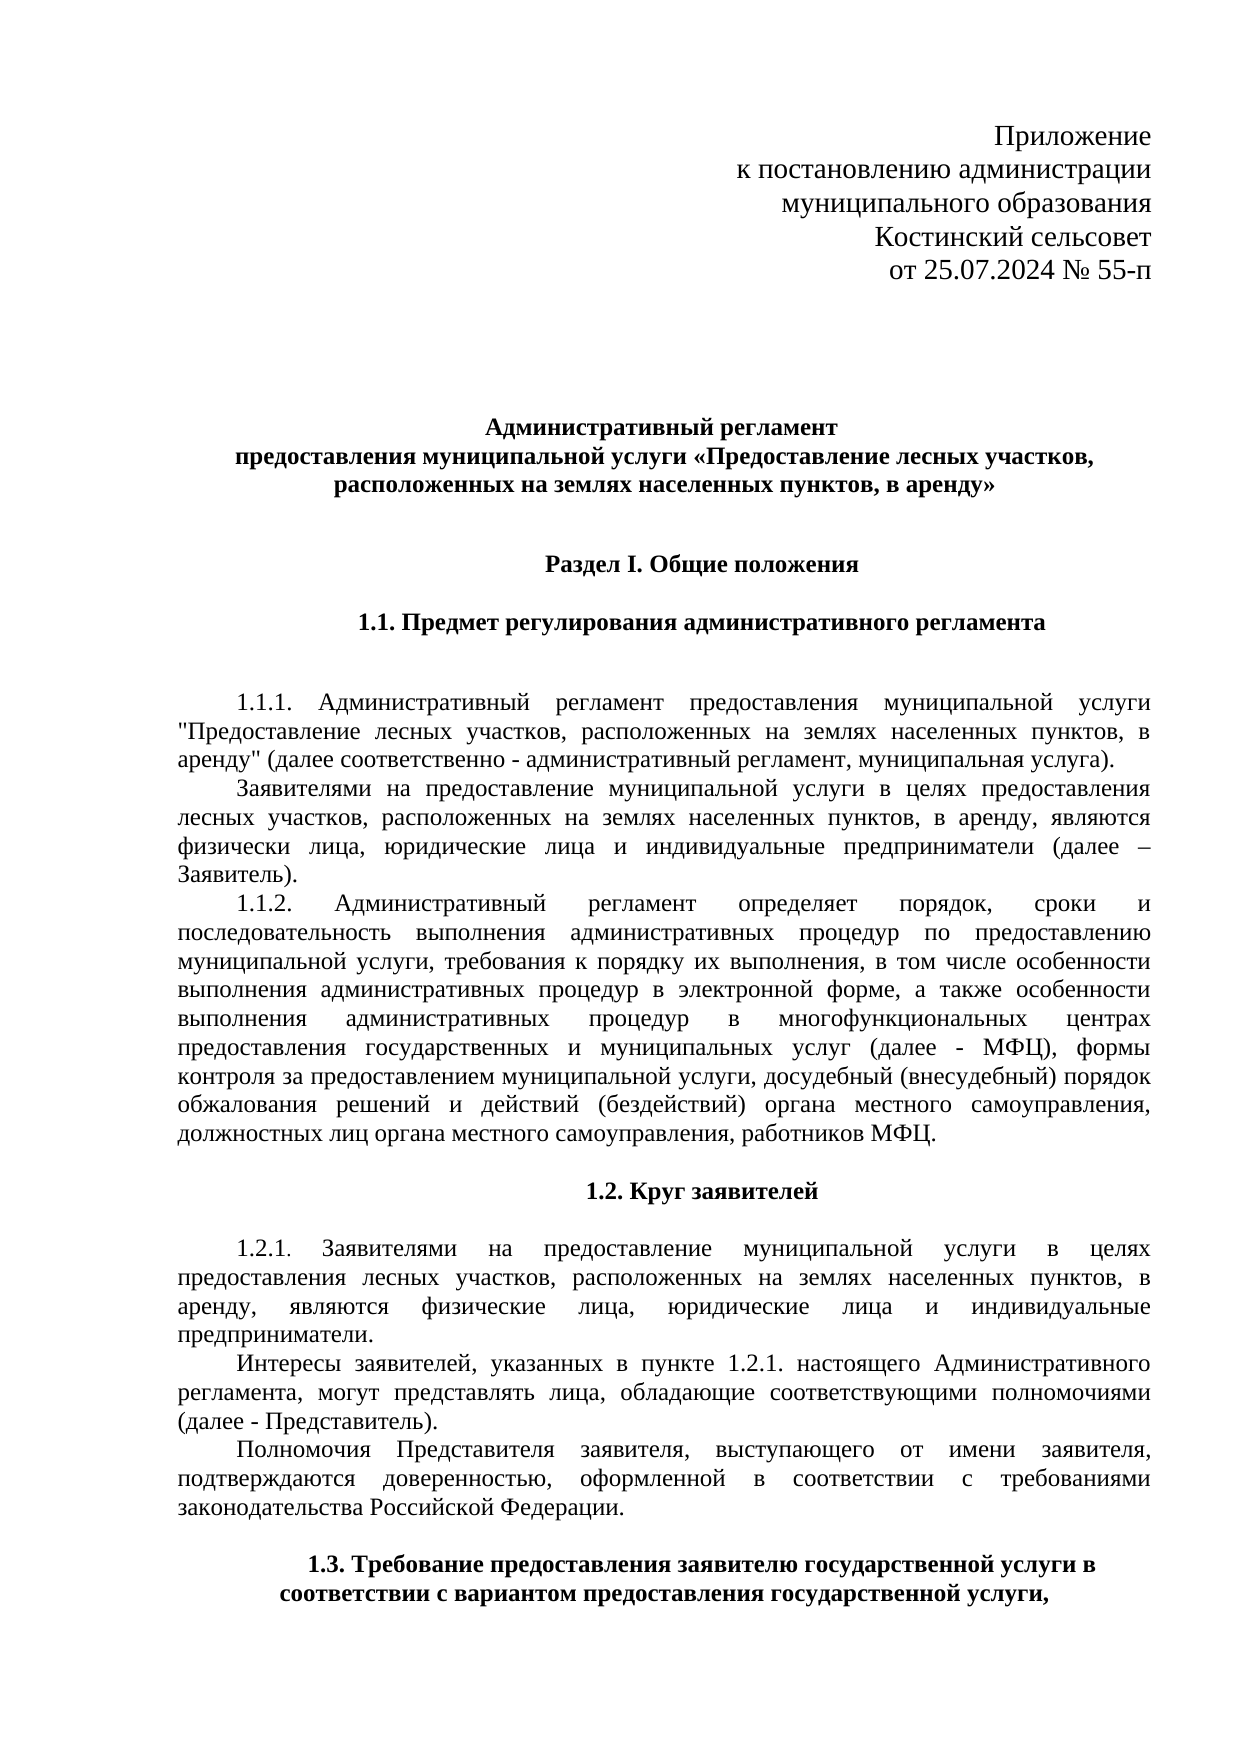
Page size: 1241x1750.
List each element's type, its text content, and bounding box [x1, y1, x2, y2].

subtitle Административный регламент предоставления муниципальной услуги «Предоставление лесных участков, расположенных на землях населенных пунктов, в аренду» [177, 412, 1152, 498]
text 1.1.2. Административный регламент определяет порядок, сроки и последовательность выполнения административных процедур по предоставлению муниципальной услуги, требования к порядку их выполнения, в том числе особенности выполнения административных процедур в электронной форме, а также особенности выполнения административных процедур в многофункциональных центрах предоставления государственных и муниципальных услуг (далее - МФЦ), формы контроля за предоставлением муниципальной услуги, досудебный (внесудебный) порядок обжалования решений и действий (бездействий) органа местного самоуправления, должностных лиц органа местного самоуправления, работников МФЦ. [177, 888, 1152, 1147]
text 1.2. Круг заявителей [177, 1176, 1152, 1204]
text Раздел I. Общие положения [177, 549, 1152, 578]
text муниципального образования [177, 185, 1152, 219]
text от 25.07.2024 № 55-п [177, 252, 1152, 286]
text 1.1.1. Административный регламент предоставления муниципальной услуги "Предоставление лесных участков, расположенных на землях населенных пунктов, в аренду" (далее соответственно - административный регламент, муниципальная услуга). [177, 687, 1152, 773]
text 1.2.1. Заявителями на предоставление муниципальной услуги в целях предоставления лесных участков, расположенных на землях населенных пунктов, в аренду, являются физические лица, юридические лица и индивидуальные предприниматели. [177, 1233, 1151, 1348]
text к постановлению администрации [177, 152, 1152, 185]
text Приложение [177, 118, 1152, 152]
text Заявителями на предоставление муниципальной услуги в целях предоставления лесных участков, расположенных на землях населенных пунктов, в аренду, являются физически лица, юридические лица и индивидуальные предприниматели (далее – Заявитель). [177, 773, 1152, 888]
text Интересы заявителей, указанных в пункте 1.2.1. настоящего Административного регламента, могут представлять лица, обладающие соответствующими полномочиями (далее - Представитель). [177, 1348, 1151, 1434]
text Костинский сельсовет [177, 219, 1152, 252]
text Полномочия Представителя заявителя, выступающего от имени заявителя, подтверждаются доверенностью, оформленной в соответствии с требованиями законодательства Российской Федерации. [177, 1434, 1151, 1521]
text 1.1. Предмет регулирования административного регламента [177, 607, 1152, 636]
